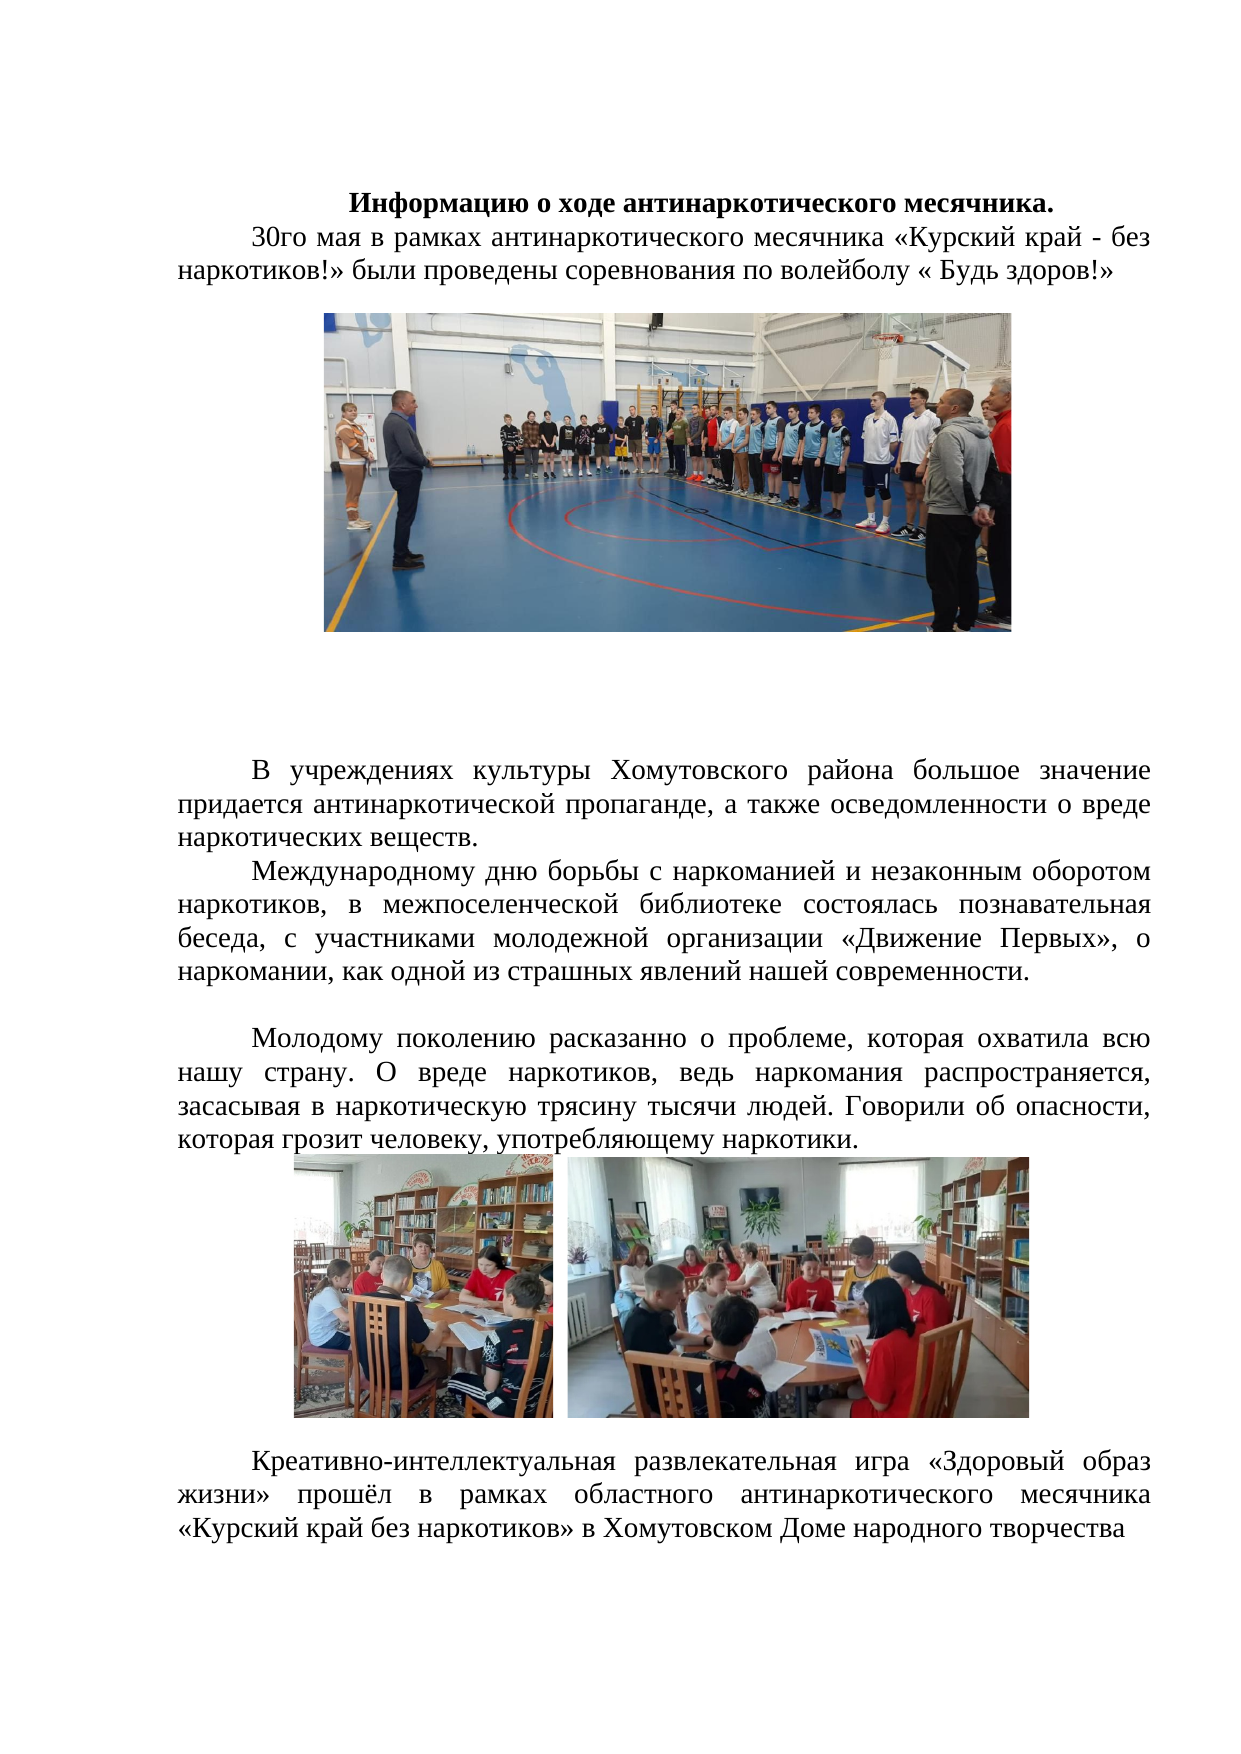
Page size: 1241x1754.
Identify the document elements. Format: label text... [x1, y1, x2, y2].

text В учреждениях культуры Хомутовского района большое значение придается антинаркотической пропаганде, а также осведомленности о вреде наркотических веществ. [177, 752, 1152, 853]
text Молодому поколению расказанно о проблеме, которая охватила всю нашу страну. О вреде наркотиков, ведь наркомания распространяется, засасывая в наркотическую трясину тысячи людей. Говорили об опасности, которая грозит человеку, употребляющему наркотики. [177, 1021, 1152, 1155]
picture [323, 313, 1012, 632]
picture [293, 1154, 554, 1418]
text 30го мая в рамках антинаркотического месячника «Курский край - без наркотиков!» были проведены соревнования по волейболу « Будь здоров!» [177, 219, 1152, 286]
text Информацию о ходе антинаркотического месячника. [177, 185, 1152, 219]
text Международному дню борьбы с наркоманией и незаконным оборотом наркотиков, в межпоселенческой библиотеке состоялась познавательная беседа, с участниками молодежной организации «Движение Первых», о наркомании, как одной из страшных явлений нашей современности. [177, 853, 1152, 987]
picture [567, 1157, 1030, 1418]
text Креативно-интеллектуальная развлекательная игра «Здоровый образ жизни» прошёл в рамках областного антинаркотического месячника «Курский край без наркотиков» в Хомутовском Доме народного творчества [177, 1443, 1152, 1544]
